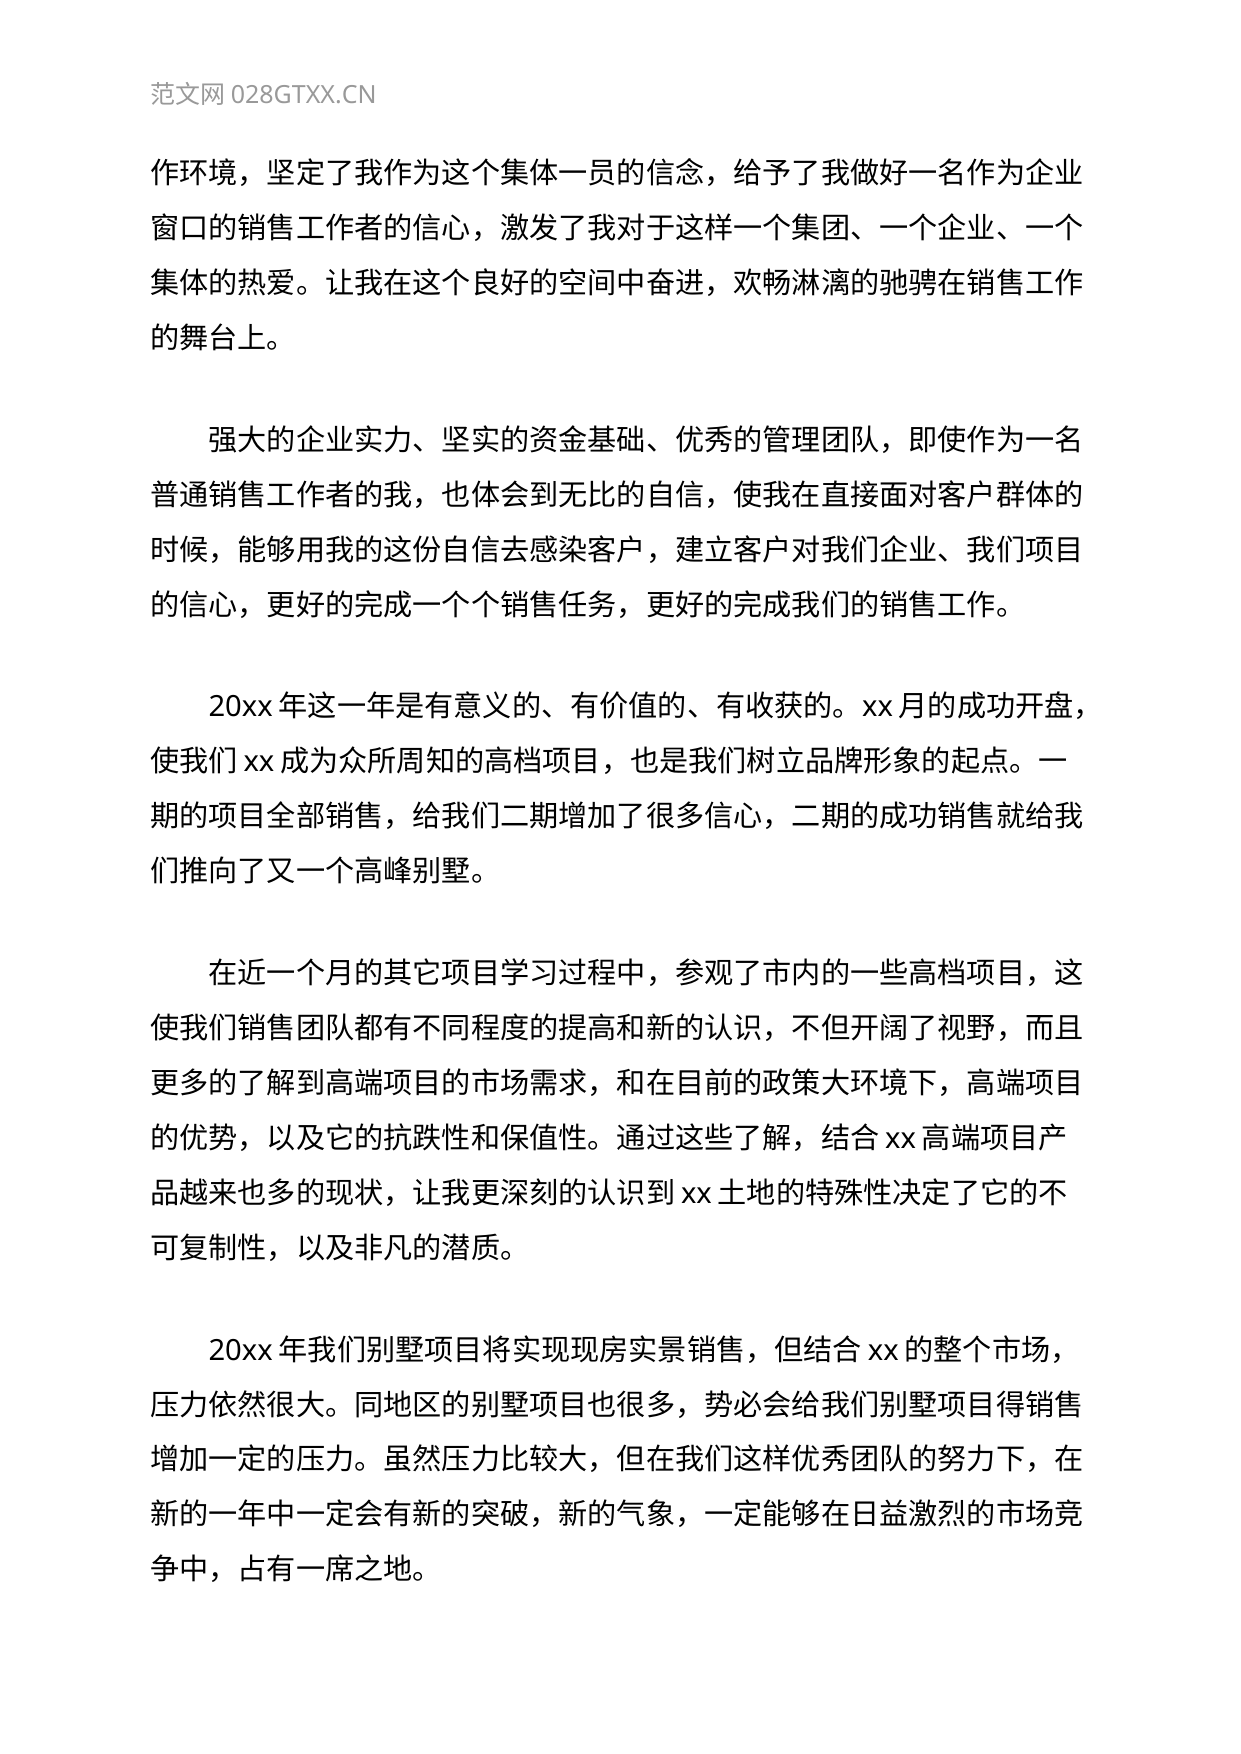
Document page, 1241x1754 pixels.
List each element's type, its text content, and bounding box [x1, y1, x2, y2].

text 20xx年这一年是有意义的、有价值的、有收获的。xx月的成功开盘，使我们xx成为众所周知的高档项目，也是我们树立品牌形象的起点。一期的项目全部销售，给我们二期增加了很多信心，二期的成功销售就给我们推向了又一个高峰别墅。 [150, 683, 1090, 890]
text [150, 150, 1090, 357]
text 强大的企业实力、坚实的资金基础、优秀的管理团队，即使作为一名普通销售工作者的我，也体会到无比的自信，使我在直接面对客户群体的时候，能够用我的这份自信去感染客户，建立客户对我们企业、我们项目的信心，更好的完成一个个销售任务，更好的完成我们的销售工作。 [150, 416, 1090, 623]
text 在近一个月的其它项目学习过程中，参观了市内的一些高档项目，这使我们销售团队都有不同程度的提高和新的认识，不但开阔了视野，而且更多的了解到高端项目的市场需求，和在目前的政策大环境下，高端项目的优势，以及它的抗跌性和保值性。通过这些了解，结合xx高端项目产品越来也多的现状，让我更深刻的认识到xx土地的特殊性决定了它的不可复制性，以及非凡的潜质。 [150, 949, 1090, 1267]
text 20xx年我们别墅项目将实现现房实景销售，但结合xx的整个市场，压力依然很大。同地区的别墅项目也很多，势必会给我们别墅项目得销售增加一定的压力。虽然压力比较大，但在我们这样优秀团队的努力下，在新的一年中一定会有新的突破，新的气象，一定能够在日益激烈的市场竞争中，占有一席之地。 [150, 1326, 1090, 1588]
